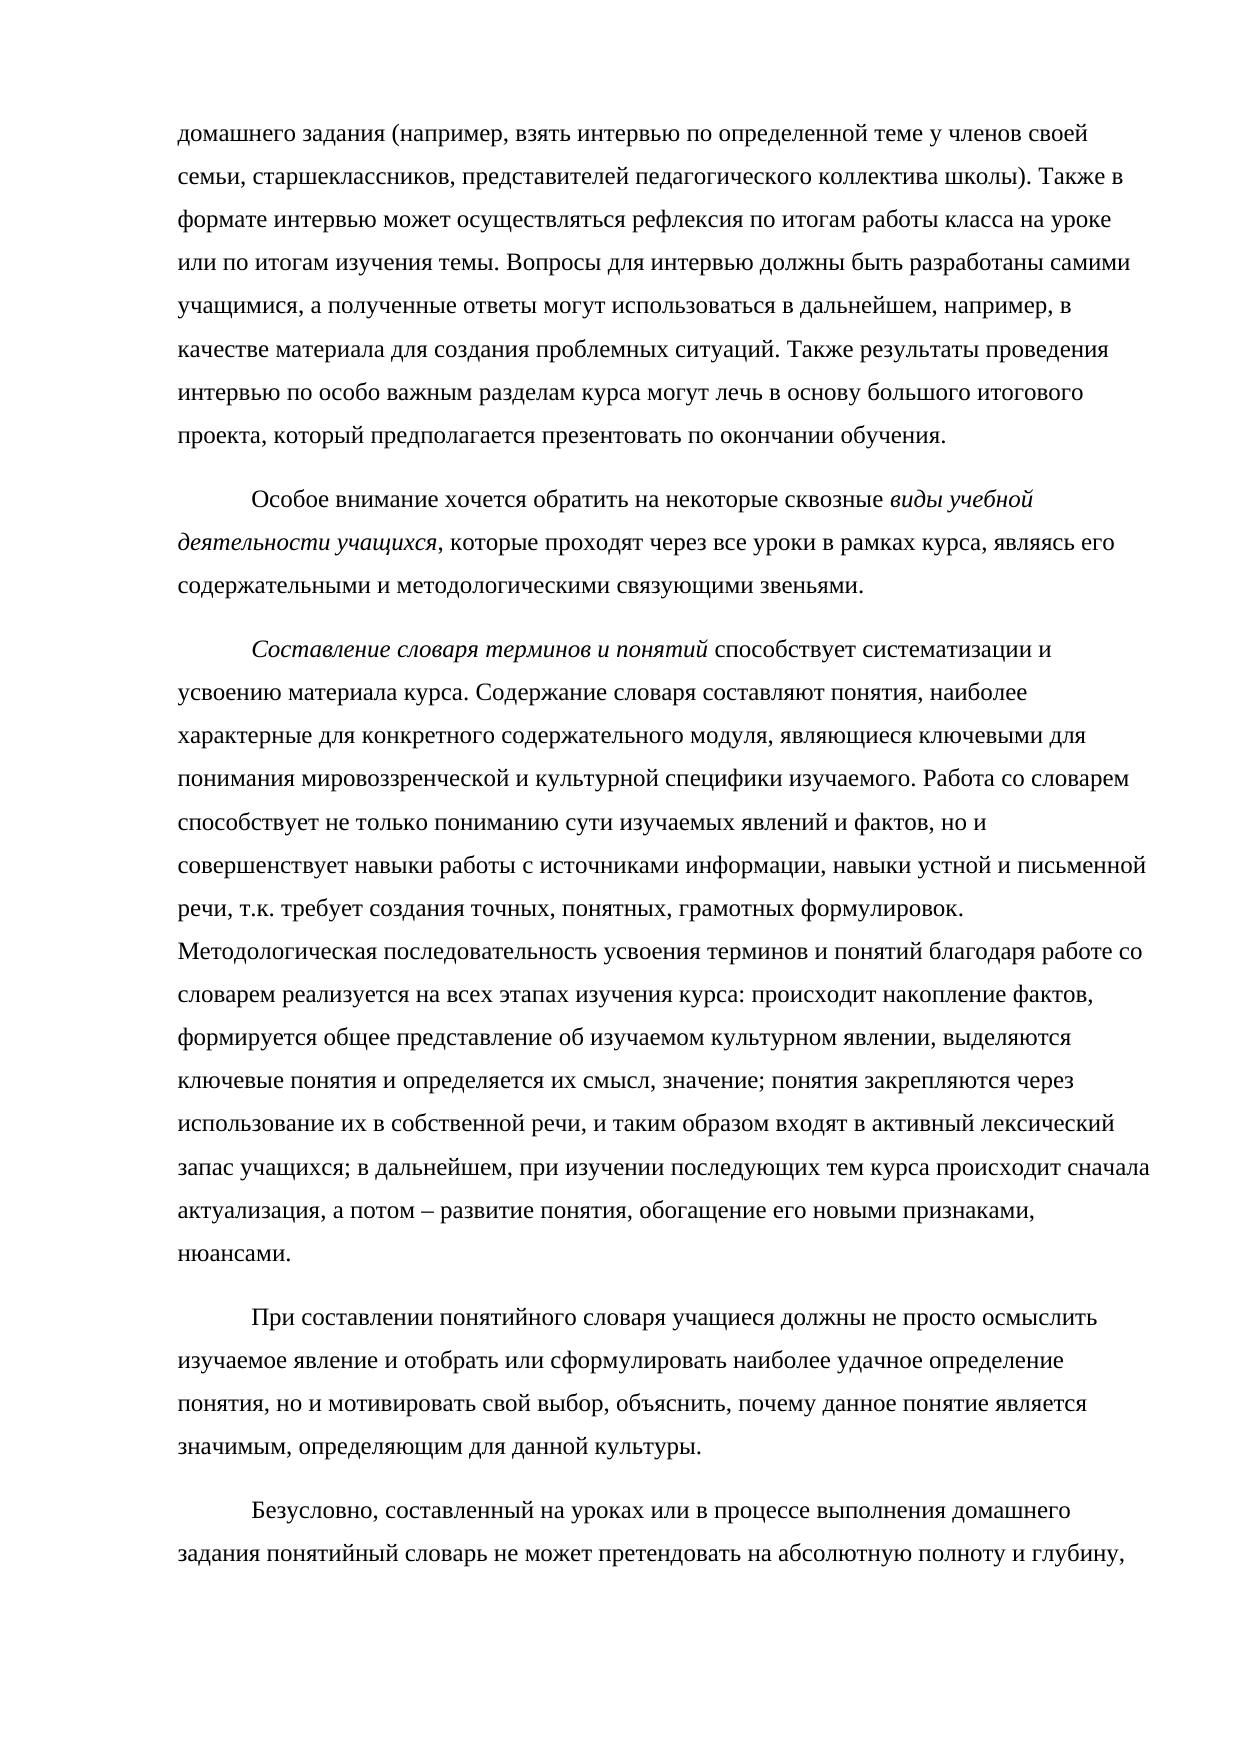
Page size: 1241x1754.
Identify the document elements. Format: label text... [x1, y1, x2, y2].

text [177, 1495, 1152, 1567]
text При составлении понятийного словаря учащиеся должны не просто осмыслить изучаемое явление и отобрать или сформулировать наиболее удачное определение понятия, но и мотивировать свой выбор, объяснить, почему данное понятие является значимым, определяющим для данной культуры. [177, 1302, 1152, 1460]
text Составление словаря терминов и понятий способствует систематизации и усвоению материала курса. Содержание словаря составляют понятия, наиболее характерные для конкретного содержательного модуля, являющиеся ключевыми для понимания мировоззренческой и культурной специфики изучаемого. Работа со словарем способствует не только пониманию сути изучаемых явлений и фактов, но и совершенствует навыки работы с источниками информации, навыки устной и письменной речи, т.к. требует создания точных, понятных, грамотных формулировок. Методологическая последовательность усвоения терминов и понятий благодаря работе со словарем реализуется на всех этапах изучения курса: происходит накопление фактов, формируется общее представление об изучаемом культурном явлении, выделяются ключевые понятия и определяется их смысл, значение; понятия закрепляются через использование их в собственной речи, и таким образом входят в активный лексический запас учащихся; в дальнейшем, при изучении последующих тем курса происходит сначала актуализация, а потом – развитие понятия, обогащение его новыми признаками, нюансами. [177, 634, 1152, 1267]
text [177, 118, 1152, 449]
text Особое внимание хочется обратить на некоторые сквозные виды учебной деятельности учащихся, которые проходят через все уроки в рамках курса, являясь его содержательными и методологическими связующими звеньями. [177, 484, 1152, 599]
